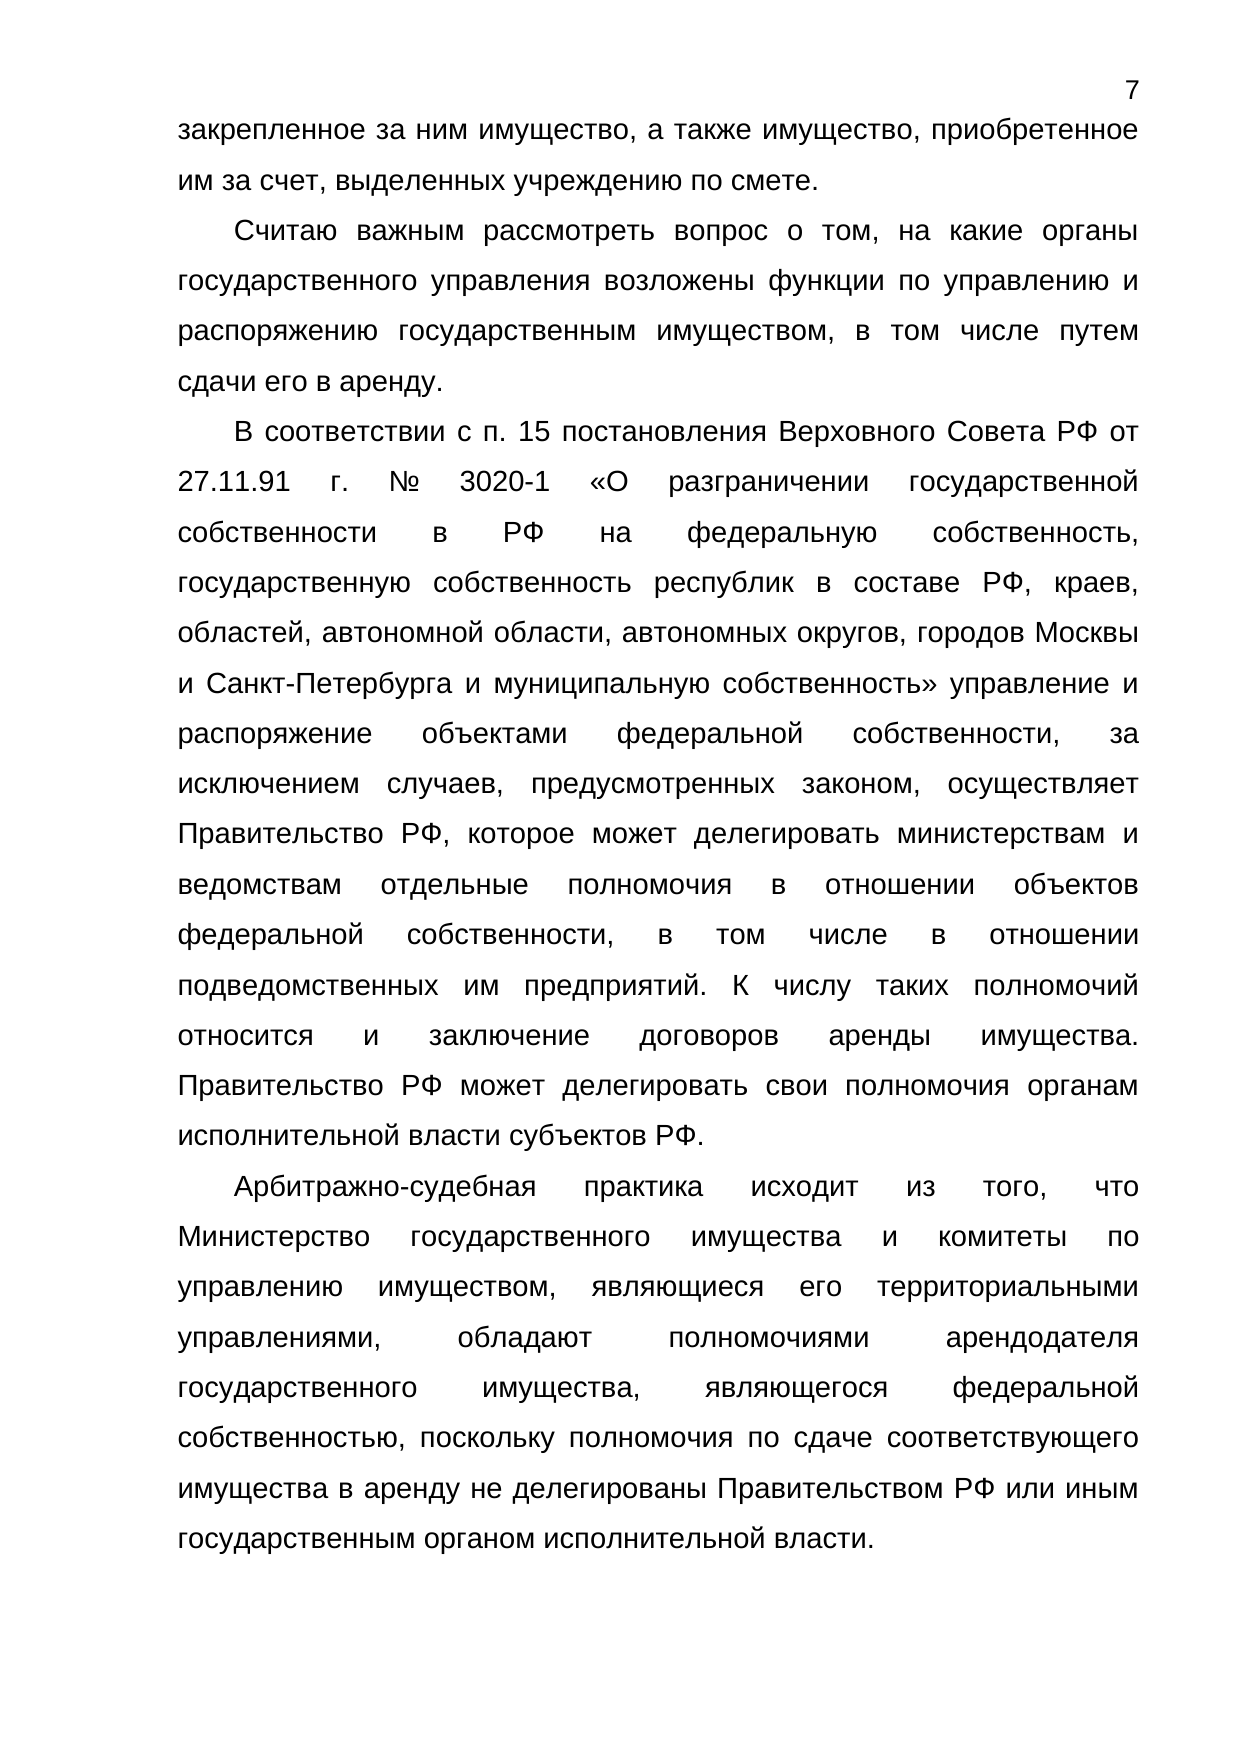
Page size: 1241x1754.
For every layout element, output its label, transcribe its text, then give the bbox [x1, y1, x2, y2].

text Арбитражно-судебная практика исходит из того, что Министерство государственного имущества и комитеты по управлению имуществом, являющиеся его территориальными управлениями, обладают полномочиями арендодателя государственного имущества, являющегося федеральной собственностью, поскольку полномочия по сдаче соответствующего имущества в аренду не делегированы Правительством РФ или иным государственным органом исполнительной власти. [177, 1169, 1140, 1554]
text Считаю важным рассмотреть вопрос о том, на какие органы государственного управления возложены функции по управлению и распоряжению государственным имуществом, в том числе путем сдачи его в аренду. [177, 213, 1140, 397]
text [177, 112, 1140, 196]
text В соответствии с п. 15 постановления Верховного Совета РФ от 27.11.91 г. № 3020-1 «О разграничении государственной собственности в РФ на федеральную собственность, государственную собственность республик в составе РФ, краев, областей, автономной области, автономных округов, городов Москвы и Санкт-Петербурга и муниципальную собственность» управление и распоряжение объектами федеральной собственности, за исключением случаев, предусмотренных законом, осуществляет Правительство РФ, которое может делегировать министерствам и ведомствам отдельные полномочия в отношении объектов федеральной собственности, в том числе в отношении подведомственных им предприятий. К числу таких полномочий относится и заключение договоров аренды имущества. Правительство РФ может делегировать свои полномочия органам исполнительной власти субъектов РФ. [177, 414, 1140, 1152]
